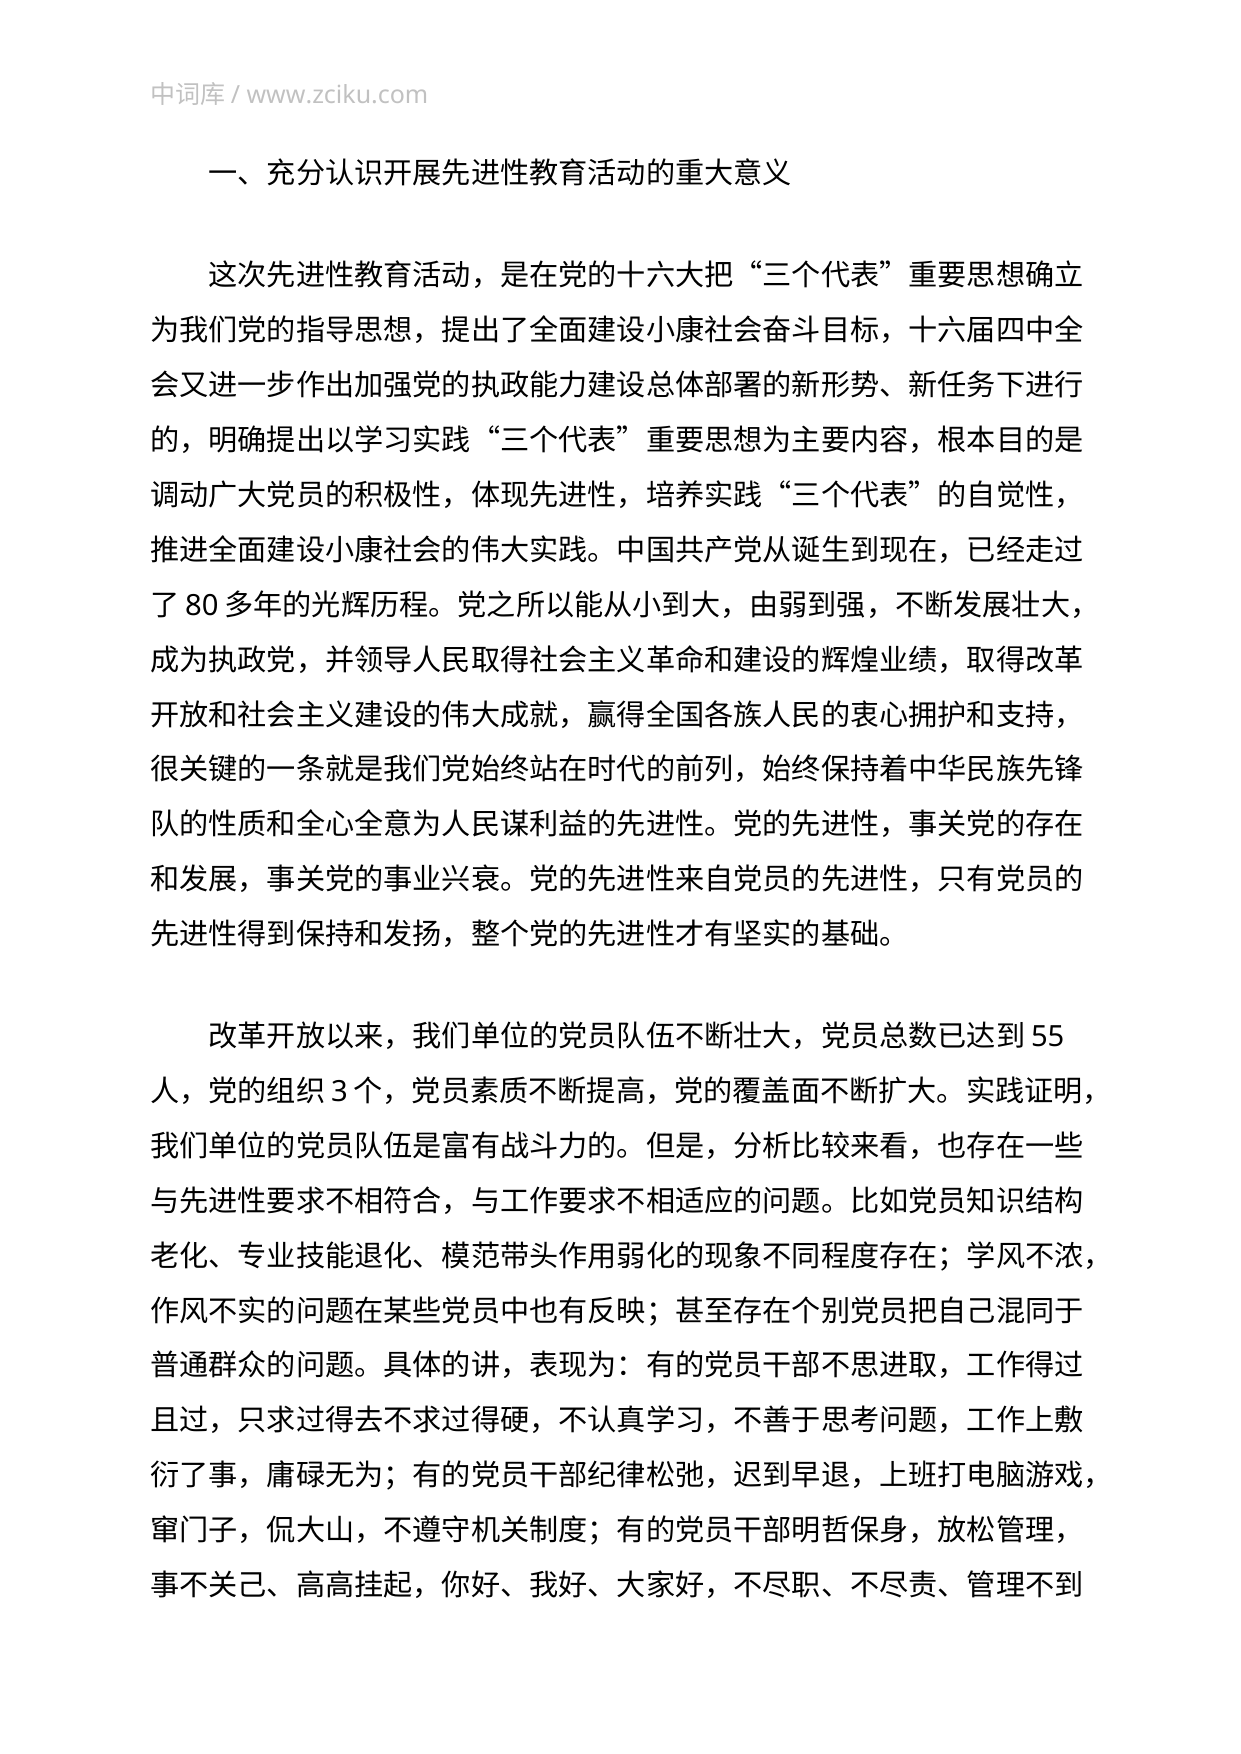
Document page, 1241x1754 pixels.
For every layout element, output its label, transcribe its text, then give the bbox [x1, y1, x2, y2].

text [150, 1012, 1090, 1604]
text 这次先进性教育活动，是在党的十六大把“三个代表”重要思想确立为我们党的指导思想，提出了全面建设小康社会奋斗目标，十六届四中全会又进一步作出加强党的执政能力建设总体部署的新形势、新任务下进行的，明确提出以学习实践“三个代表”重要思想为主要内容，根本目的是调动广大党员的积极性，体现先进性，培养实践“三个代表”的自觉性，推进全面建设小康社会的伟大实践。中国共产党从诞生到现在，已经走过了80多年的光辉历程。党之所以能从小到大，由弱到强，不断发展壮大，成为执政党，并领导人民取得社会主义革命和建设的辉煌业绩，取得改革开放和社会主义建设的伟大成就，赢得全国各族人民的衷心拥护和支持，很关键的一条就是我们党始终站在时代的前列，始终保持着中华民族先锋队的性质和全心全意为人民谋利益的先进性。党的先进性，事关党的存在和发展，事关党的事业兴衰。党的先进性来自党员的先进性，只有党员的先进性得到保持和发扬，整个党的先进性才有坚实的基础。 [150, 252, 1090, 953]
text 一、充分认识开展先进性教育活动的重大意义 [150, 150, 1090, 192]
